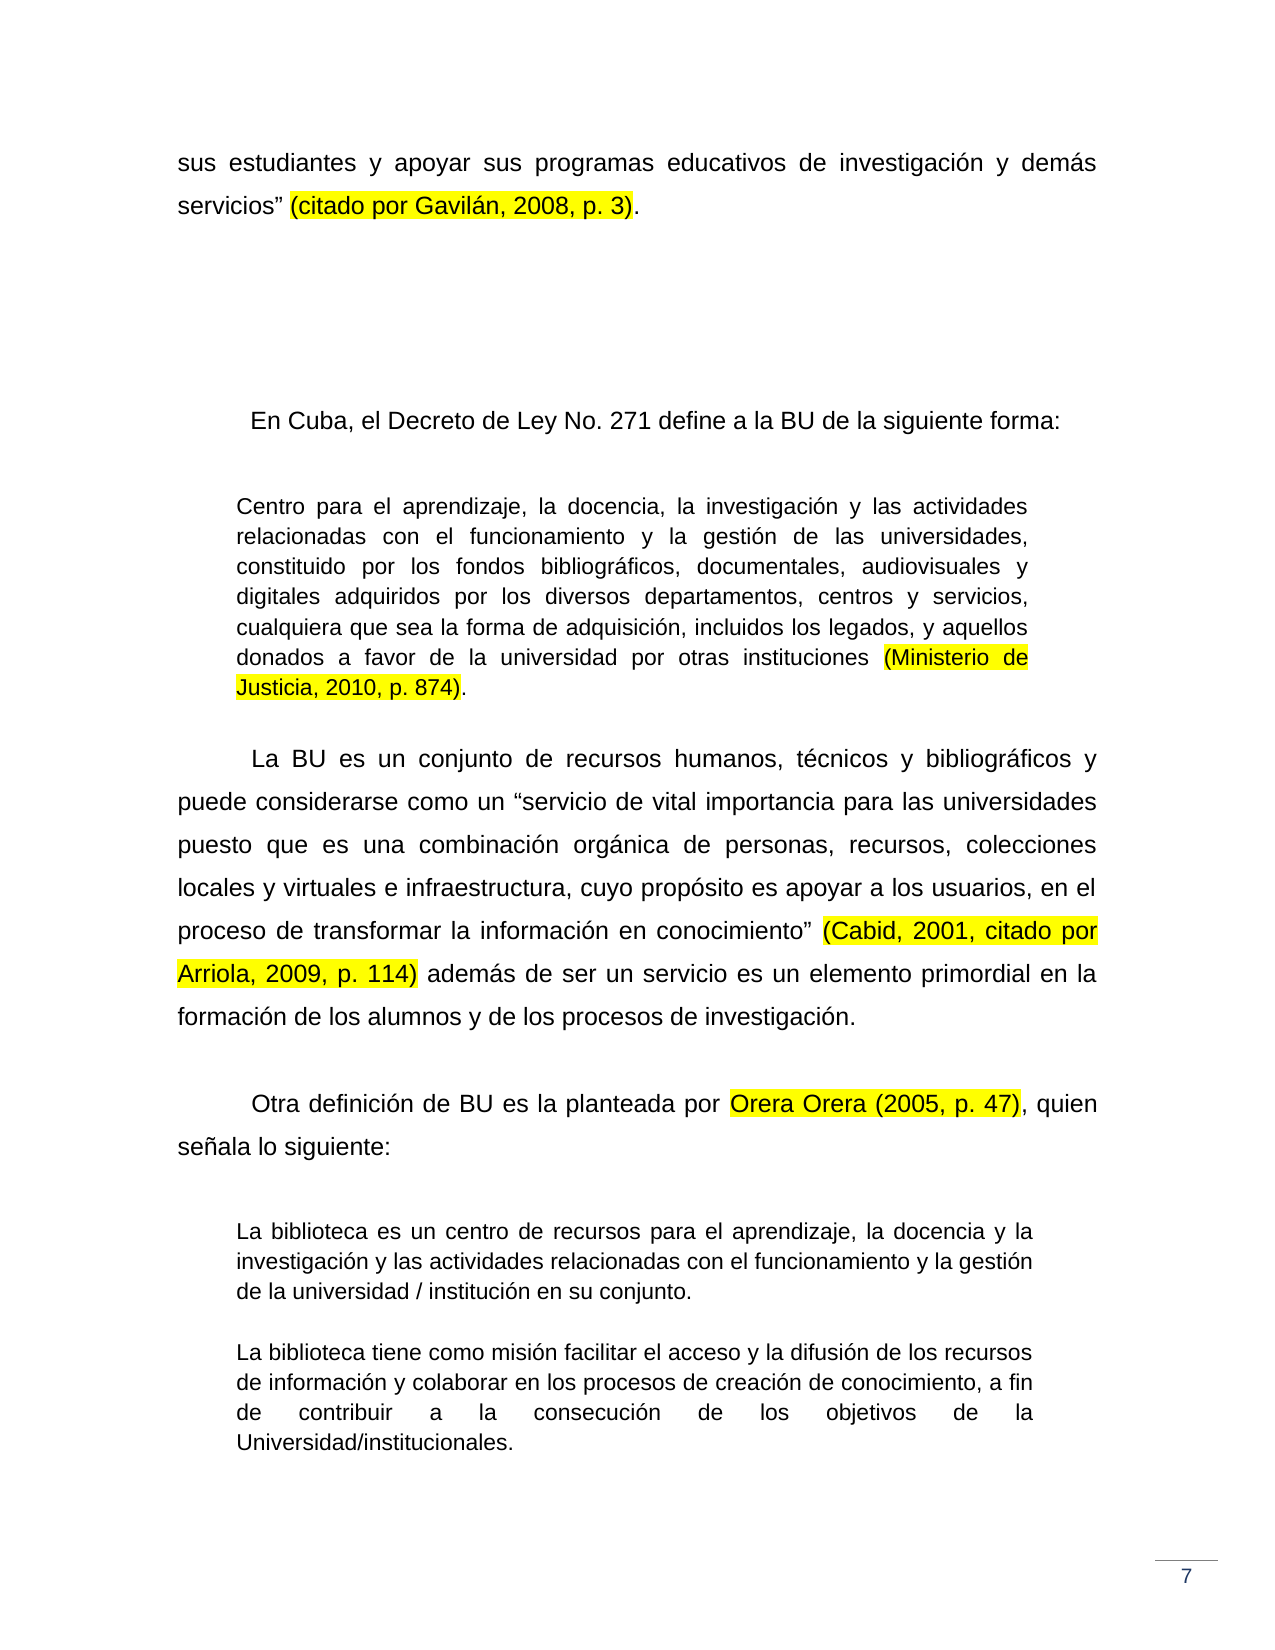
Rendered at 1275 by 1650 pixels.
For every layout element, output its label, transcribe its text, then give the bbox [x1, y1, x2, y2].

text La biblioteca tiene como misión facilitar el acceso y la difusión de los recursos de información y colaborar en los procesos de creación de conocimiento, a fin de contribuir a la consecución de los objetivos de la Universidad/institucionales. [236, 1339, 1034, 1456]
text En Cuba, el Decreto de Ley No. 271 define a la BU de la siguiente forma: [177, 406, 1098, 435]
text La BU es un conjunto de recursos humanos, técnicos y bibliográficos y puede considerarse como un “servicio de vital importancia para las universidades puesto que es una combinación orgánica de personas, recursos, colecciones locales y virtuales e infraestructura, cuyo propósito es apoyar a los usuarios, en el proceso de transformar la información en conocimiento” (Cabid, 2001, citado por Arriola, 2009, p. 114) además de ser un servicio es un elemento primordial en la formación de los alumnos y de los procesos de investigación. [177, 743, 1098, 1031]
text Otra definición de BU es la planteada por Orera Orera (2005, p. 47), quien señala lo siguiente: [177, 1088, 1098, 1160]
text Centro para el aprendizaje, la docencia, la investigación y las actividades relacionadas con el funcionamiento y la gestión de las universidades, constituido por los fondos bibliográficos, documentales, audiovisuales y digitales adquiridos por los diversos departamentos, centros y servicios, cualquiera que sea la forma de adquisición, incluidos los legados, y aquellos donados a favor de la universidad por otras instituciones (Ministerio de Justicia, 2010, p. 874). [236, 493, 1028, 700]
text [177, 148, 1098, 219]
text La biblioteca es un centro de recursos para el aprendizaje, la docencia y la investigación y las actividades relacionadas con el funcionamiento y la gestión de la universidad / institución en su conjunto. [236, 1218, 1034, 1305]
